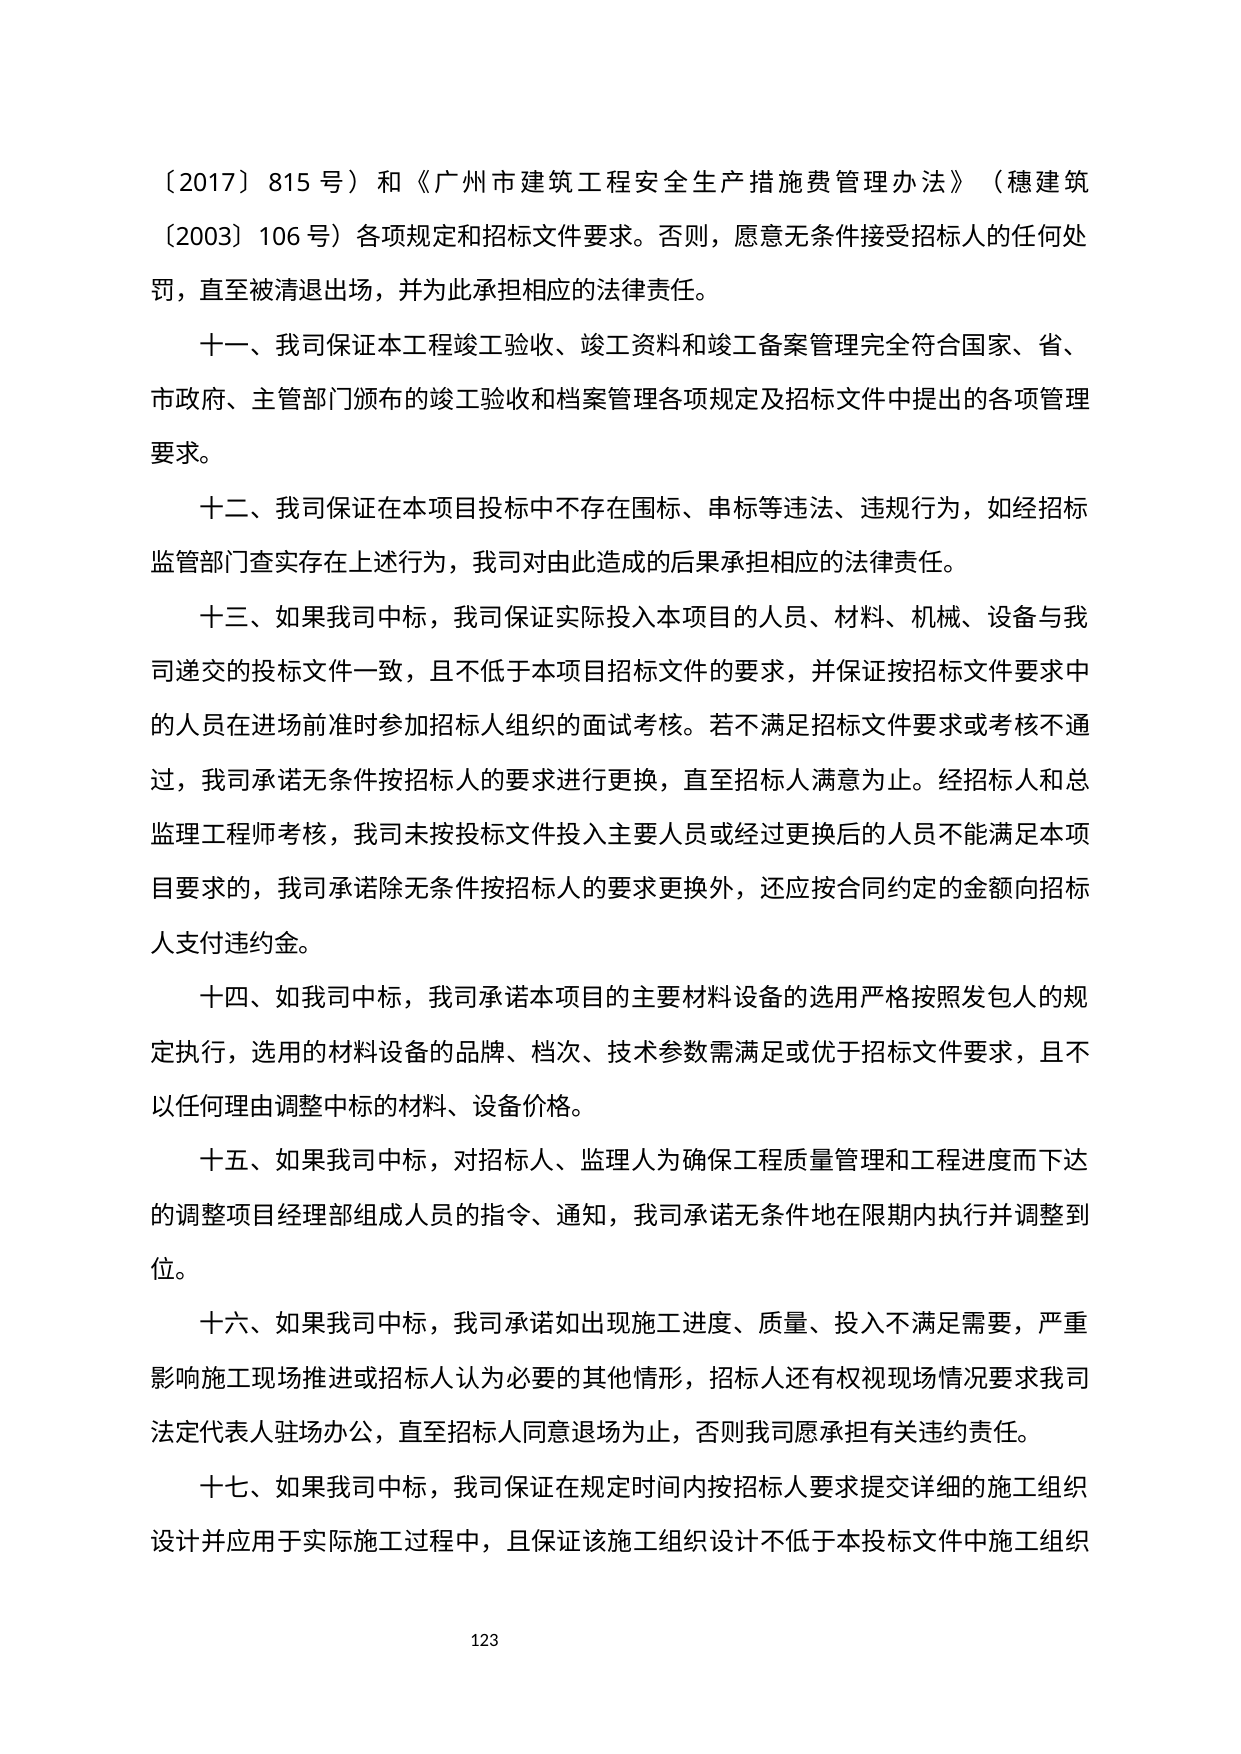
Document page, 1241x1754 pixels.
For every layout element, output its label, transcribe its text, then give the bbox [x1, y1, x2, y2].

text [150, 1467, 1090, 1558]
text 十一、我司保证本工程竣工验收、竣工资料和竣工备案管理完全符合国家、省、市政府、主管部门颁布的竣工验收和档案管理各项规定及招标文件中提出的各项管理要求。 [150, 325, 1090, 470]
text 十六、如果我司中标，我司承诺如出现施工进度、质量、投入不满足需要，严重影响施工现场推进或招标人认为必要的其他情形，招标人还有权视现场情况要求我司法定代表人驻场办公，直至招标人同意退场为止，否则我司愿承担有关违约责任。 [150, 1304, 1090, 1449]
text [150, 162, 1090, 307]
text 十四、如我司中标，我司承诺本项目的主要材料设备的选用严格按照发包人的规定执行，选用的材料设备的品牌、档次、技术参数需满足或优于招标文件要求，且不以任何理由调整中标的材料、设备价格。 [150, 978, 1090, 1123]
text 十二、我司保证在本项目投标中不存在围标、串标等违法、违规行为，如经招标监管部门查实存在上述行为，我司对由此造成的后果承担相应的法律责任。 [150, 488, 1090, 579]
text 十三、如果我司中标，我司保证实际投入本项目的人员、材料、机械、设备与我司递交的投标文件一致，且不低于本项目招标文件的要求，并保证按招标文件要求中的人员在进场前准时参加招标人组织的面试考核。若不满足招标文件要求或考核不通过，我司承诺无条件按招标人的要求进行更换，直至招标人满意为止。经招标人和总监理工程师考核，我司未按投标文件投入主要人员或经过更换后的人员不能满足本项目要求的，我司承诺除无条件按招标人的要求更换外，还应按合同约定的金额向招标人支付违约金。 [150, 597, 1090, 959]
text 十五、如果我司中标，对招标人、监理人为确保工程质量管理和工程进度而下达的调整项目经理部组成人员的指令、通知，我司承诺无条件地在限期内执行并调整到位。 [150, 1141, 1090, 1286]
